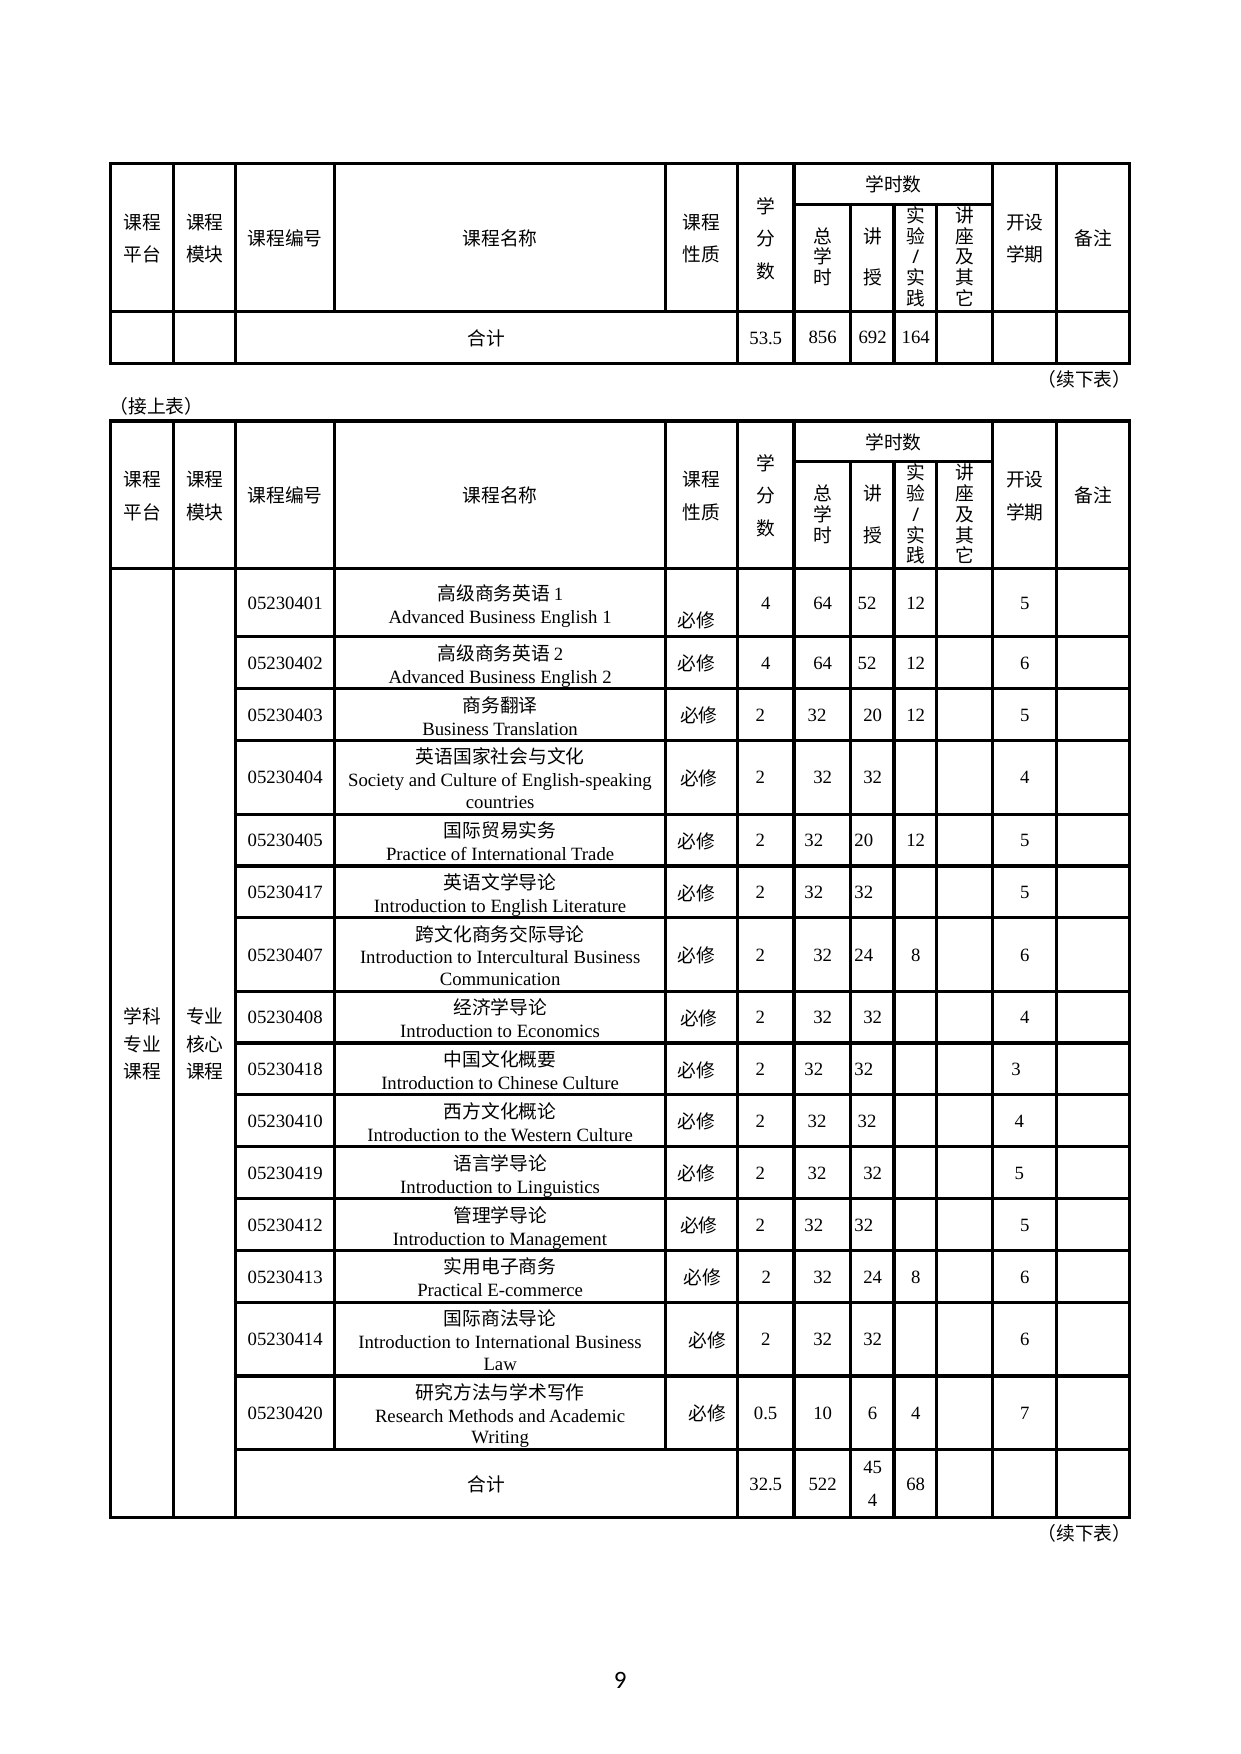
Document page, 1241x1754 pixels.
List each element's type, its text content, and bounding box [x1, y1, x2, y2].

text （续下表） [109, 365, 1131, 392]
table_cell 32 [796, 1045, 849, 1093]
table_header 学时数 [796, 165, 991, 202]
table_cell 10 [796, 1378, 849, 1448]
table_header 备注 [1058, 423, 1128, 567]
table_cell 合计 [237, 1451, 736, 1516]
table_cell 必修 [667, 868, 736, 916]
table_cell 实用电子商务 Practical E-commerce [336, 1252, 664, 1301]
table_cell [896, 868, 935, 916]
table_cell [994, 1451, 1055, 1516]
table_cell 2 [739, 1252, 792, 1301]
table_cell [938, 1378, 991, 1448]
table_cell 05230402 [237, 638, 333, 687]
table_cell [896, 742, 935, 812]
table_cell 语言学导论 Introduction to Linguistics [336, 1148, 664, 1197]
table_cell [1058, 1148, 1128, 1197]
table_cell 32 [852, 868, 892, 916]
table_cell 商务翻译 Business Translation [336, 690, 664, 739]
table_header 学 分 数 [739, 423, 792, 567]
table_cell 跨文化商务交际导论 Introduction to Intercultural Business Communication [336, 919, 664, 989]
table_cell 中国文化概要 Introduction to Chinese Culture [336, 1045, 664, 1093]
table_cell [896, 993, 935, 1041]
table_cell 必修 [667, 1045, 736, 1093]
table_cell 32 [796, 919, 849, 989]
table_cell 05230417 [237, 868, 333, 916]
table_cell 必修 [667, 816, 736, 864]
table_cell 454 [852, 1451, 892, 1516]
table_cell [938, 1096, 991, 1145]
table_header 学 分 数 [739, 165, 792, 310]
table_header 课程名称 [336, 165, 664, 310]
table_cell 5 [994, 690, 1055, 739]
table_cell [938, 919, 991, 989]
table_cell 4 [994, 742, 1055, 812]
table_cell [938, 816, 991, 864]
table_cell 05230418 [237, 1045, 333, 1093]
table_cell 12 [896, 638, 935, 687]
table_header 课程 性质 [667, 165, 736, 310]
table_cell 6 [994, 1304, 1055, 1374]
table_cell 32 [796, 1148, 849, 1197]
table_cell 管理学导论 Introduction to Management [336, 1200, 664, 1249]
table_cell [994, 313, 1055, 362]
table_header 课程 模块 [175, 165, 234, 310]
table_header 课程 平台 [112, 423, 172, 567]
table_cell [938, 1200, 991, 1249]
table_cell [896, 1200, 935, 1249]
table_cell [1058, 1200, 1128, 1249]
table_header 课程 平台 [112, 165, 172, 310]
table_cell 4 [739, 638, 792, 687]
table_cell 32 [796, 816, 849, 864]
table_cell 05230413 [237, 1252, 333, 1301]
table_cell 05230419 [237, 1148, 333, 1197]
table_cell 国际商法导论 Introduction to International Business Law [336, 1304, 664, 1374]
table_header 课程 模块 [175, 423, 234, 567]
table_cell 2 [739, 1045, 792, 1093]
table_cell 6 [994, 1252, 1055, 1301]
table_cell 05230410 [237, 1096, 333, 1145]
table_cell [938, 742, 991, 812]
table_cell 6 [852, 1378, 892, 1448]
table_cell 2 [739, 816, 792, 864]
table_cell 05230414 [237, 1304, 333, 1374]
table_cell 英语国家社会与文化 Society and Culture of English-speaking countries [336, 742, 664, 812]
table_cell 5 [994, 570, 1055, 635]
table_cell 164 [896, 313, 935, 362]
table_cell 4 [896, 1378, 935, 1448]
table_cell 研究方法与学术写作 Research Methods and Academic Writing [336, 1378, 664, 1448]
table_header 课程 性质 [667, 423, 736, 567]
table_cell 高级商务英语2 Advanced Business English 2 [336, 638, 664, 687]
table_cell 5 [994, 816, 1055, 864]
table_cell 4 [994, 1096, 1055, 1145]
table_cell [1058, 1378, 1128, 1448]
table_cell [938, 1252, 991, 1301]
table_cell 必修 [667, 1096, 736, 1145]
table_cell 64 [796, 570, 849, 635]
table_cell 4 [994, 993, 1055, 1041]
table_cell [1058, 638, 1128, 687]
table_cell 20 [852, 816, 892, 864]
table_cell 合计 [237, 313, 736, 362]
table_cell [938, 1148, 991, 1197]
table_cell [1058, 816, 1128, 864]
table_cell 0.5 [739, 1378, 792, 1448]
table_cell [938, 313, 991, 362]
table_cell 2 [739, 1096, 792, 1145]
table_cell 必修 [667, 1304, 736, 1374]
table_header 课程编号 [237, 165, 333, 310]
table_header 学时数 [796, 423, 991, 460]
table_header 开设 学期 [994, 423, 1055, 567]
table_cell [938, 1304, 991, 1374]
table_cell 12 [896, 816, 935, 864]
table_cell [938, 1045, 991, 1093]
table_cell 必修 [667, 1378, 736, 1448]
text （接上表） [109, 392, 1131, 419]
table_cell 32 [796, 1304, 849, 1374]
table_cell 学科 专业 课程 [112, 570, 172, 1516]
table_cell [1058, 919, 1128, 989]
table_cell 6 [994, 638, 1055, 687]
table_cell 国际贸易实务 Practice of International Trade [336, 816, 664, 864]
table_cell 32 [852, 1200, 892, 1249]
table_cell 2 [739, 690, 792, 739]
table_cell [1058, 1096, 1128, 1145]
table_cell [896, 1096, 935, 1145]
table_cell 05230408 [237, 993, 333, 1041]
table_cell 32 [852, 1045, 892, 1093]
table_cell 5 [994, 1200, 1055, 1249]
table_cell [1058, 690, 1128, 739]
table_cell 必修 [667, 919, 736, 989]
table_cell 32 [796, 690, 849, 739]
table_cell 32 [852, 1304, 892, 1374]
text （续下表） [109, 1519, 1131, 1546]
table_header 备注 [1058, 165, 1128, 310]
table_cell 32 [796, 742, 849, 812]
table_cell [938, 993, 991, 1041]
table_cell 高级商务英语1 Advanced Business English 1 [336, 570, 664, 635]
table_cell 2 [739, 1304, 792, 1374]
table_cell 32 [852, 1148, 892, 1197]
table_cell [938, 690, 991, 739]
table_cell 68 [896, 1451, 935, 1516]
table_cell 2 [739, 1200, 792, 1249]
table_cell 05230412 [237, 1200, 333, 1249]
table_cell 52 [852, 570, 892, 635]
table_cell 05230401 [237, 570, 333, 635]
table_cell 20 [852, 690, 892, 739]
table_cell 8 [896, 919, 935, 989]
table_cell [938, 868, 991, 916]
table_cell [1058, 1045, 1128, 1093]
table_cell 32 [796, 993, 849, 1041]
table_cell 总 学 时 [796, 206, 849, 310]
table_cell 2 [739, 1148, 792, 1197]
table_cell 讲 座 及 其 它 [938, 463, 991, 567]
table_cell [896, 1045, 935, 1093]
table_cell [938, 638, 991, 687]
table_cell [896, 1148, 935, 1197]
table_cell 05230405 [237, 816, 333, 864]
table_cell 实 验 / 实 践 [896, 206, 935, 310]
table_cell 522 [796, 1451, 849, 1516]
table_cell 必修 [667, 1148, 736, 1197]
table_header 开设 学期 [994, 165, 1055, 310]
table_cell 32 [852, 993, 892, 1041]
table_cell 必修 [667, 690, 736, 739]
table_cell 西方文化概论 Introduction to the Western Culture [336, 1096, 664, 1145]
table_cell 32 [796, 1200, 849, 1249]
table_cell 必修 [667, 1252, 736, 1301]
table_cell 52 [852, 638, 892, 687]
table_cell 692 [852, 313, 892, 362]
table_cell 8 [896, 1252, 935, 1301]
table_cell 4 [739, 570, 792, 635]
table_cell 5 [994, 1148, 1055, 1197]
table_cell 32 [852, 742, 892, 812]
table_cell 2 [739, 742, 792, 812]
table_cell 讲 座 及 其 它 [938, 206, 991, 310]
table_cell 必修 [667, 570, 736, 635]
table_cell 24 [852, 919, 892, 989]
table_cell 64 [796, 638, 849, 687]
table_cell 32 [852, 1096, 892, 1145]
table_cell 32 [796, 868, 849, 916]
table_cell 英语文学导论 Introduction to English Literature [336, 868, 664, 916]
table_cell 12 [896, 690, 935, 739]
table_cell 必修 [667, 1200, 736, 1249]
table_cell [1058, 1252, 1128, 1301]
table_cell 5 [994, 868, 1055, 916]
table_cell 24 [852, 1252, 892, 1301]
table_cell [896, 1304, 935, 1374]
table_cell 3 [994, 1045, 1055, 1093]
table_cell 2 [739, 919, 792, 989]
table_cell 05230403 [237, 690, 333, 739]
table_cell 必修 [667, 638, 736, 687]
table_cell 12 [896, 570, 935, 635]
table_cell 53.5 [739, 313, 792, 362]
table_cell 2 [739, 993, 792, 1041]
table_cell 6 [994, 919, 1055, 989]
table_cell [1058, 1304, 1128, 1374]
table_cell 讲 授 [852, 206, 892, 310]
table_cell [1058, 570, 1128, 635]
table_cell 05230407 [237, 919, 333, 989]
table_cell 总 学 时 [796, 463, 849, 567]
table_cell 32 [796, 1252, 849, 1301]
table_cell 必修 [667, 742, 736, 812]
table_cell 实 验 / 实 践 [896, 463, 935, 567]
table_cell [1058, 993, 1128, 1041]
table_cell 经济学导论 Introduction to Economics [336, 993, 664, 1041]
table_cell 05230420 [237, 1378, 333, 1448]
table_cell 专业 核心 课程 [175, 570, 234, 1516]
table_cell [1058, 868, 1128, 916]
table_cell 讲 授 [852, 463, 892, 567]
table_cell [1058, 1451, 1128, 1516]
table_cell 05230404 [237, 742, 333, 812]
table_header 课程编号 [237, 423, 333, 567]
table_cell [1058, 742, 1128, 812]
table_cell 32 [796, 1096, 849, 1145]
table_cell [938, 570, 991, 635]
table_cell [1058, 313, 1128, 362]
table_cell 32.5 [739, 1451, 792, 1516]
table_cell 856 [796, 313, 849, 362]
table_cell [938, 1451, 991, 1516]
table_header 课程名称 [336, 423, 664, 567]
table_cell 2 [739, 868, 792, 916]
table_cell 必修 [667, 993, 736, 1041]
table_cell 7 [994, 1378, 1055, 1448]
